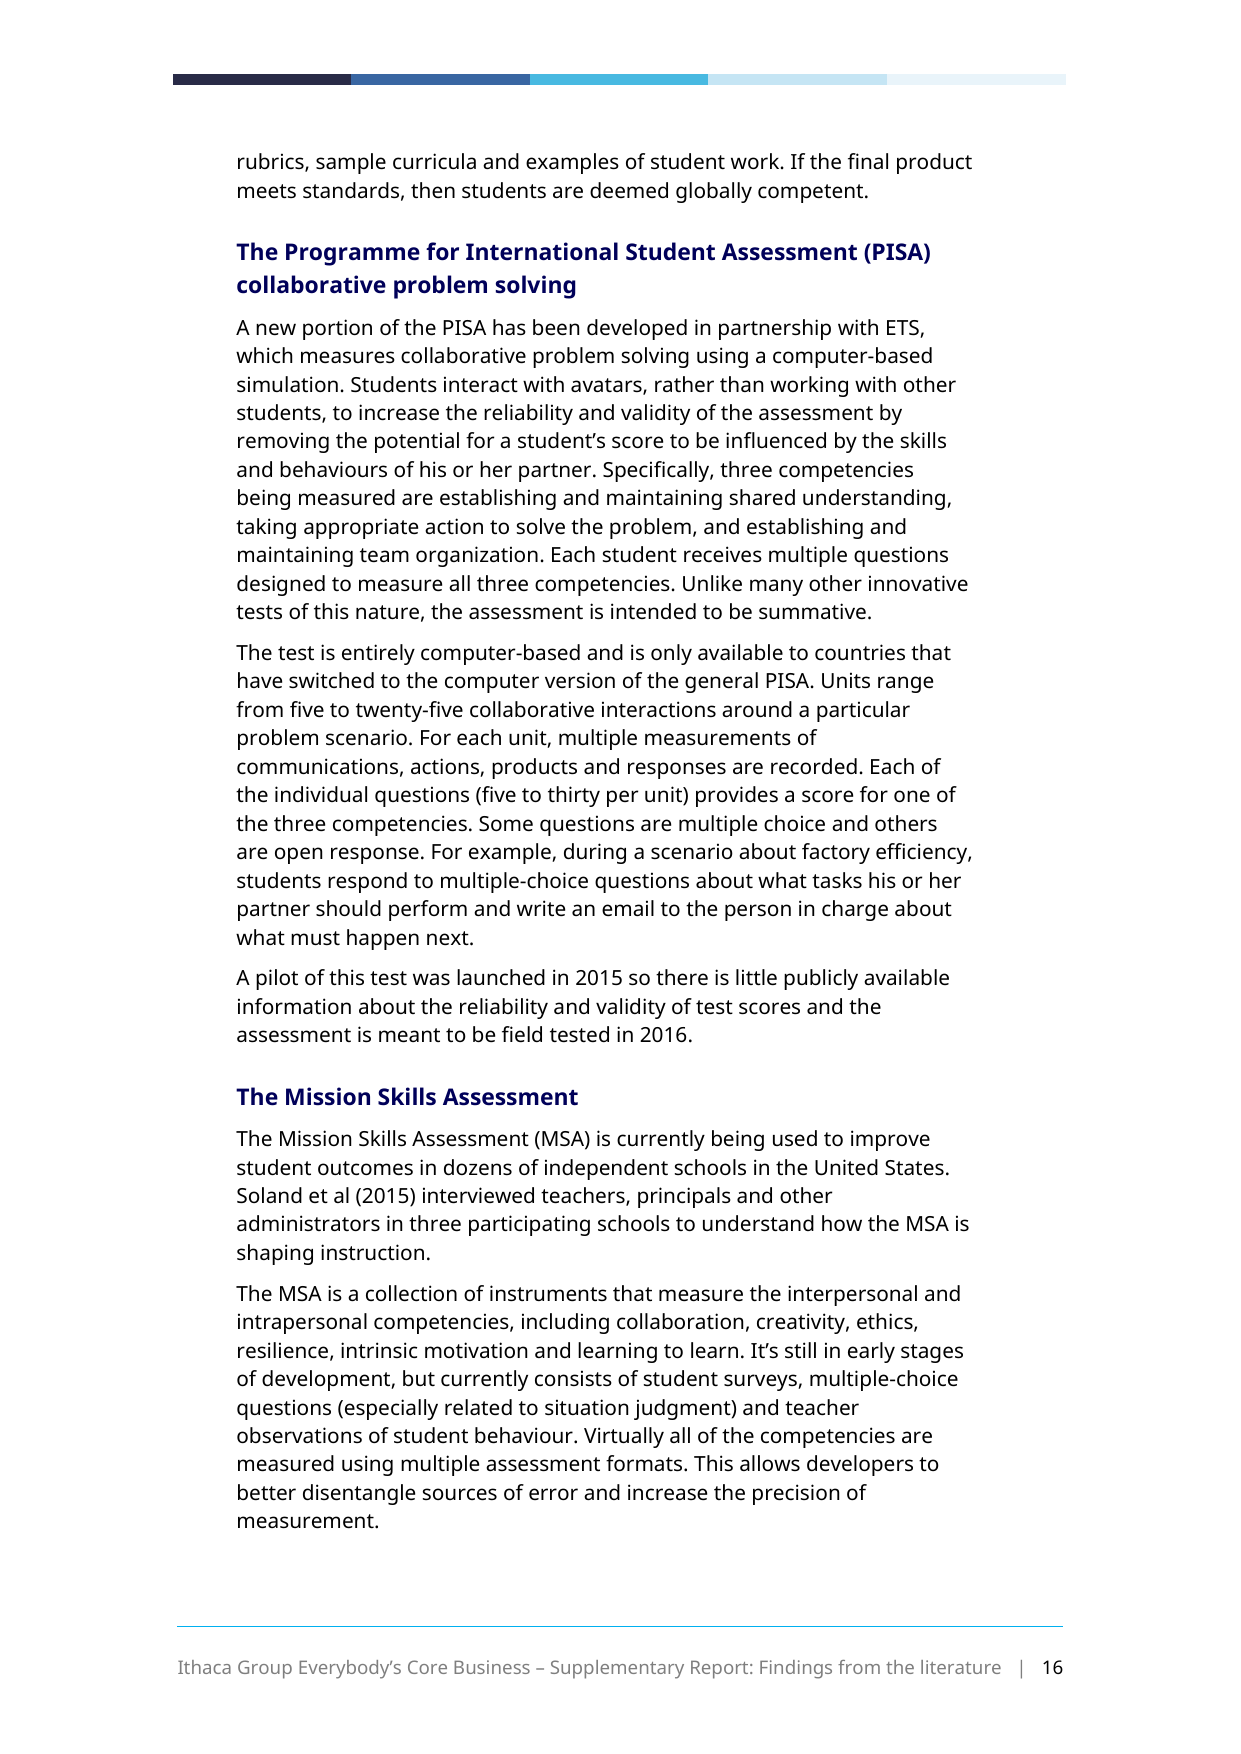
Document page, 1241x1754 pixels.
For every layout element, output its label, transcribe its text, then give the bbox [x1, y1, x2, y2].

text The Mission Skills Assessment [236, 1078, 1063, 1112]
text The test is entirely computer-based and is only available to countries that have switched to the computer version of the general PISA. Units range from five to twenty-five collaborative interactions around a particular problem scenario. For each unit, multiple measurements of communications, actions, products and responses are recorded. Each of the individual questions (five to thirty per unit) provides a score for one of the three competencies. Some questions are multiple choice and others are open response. For example, during a scenario about factory efficiency, students respond to multiple-choice questions about what tasks his or her partner should perform and write an email to the person in charge about what must happen next. [236, 638, 974, 951]
text A new portion of the PISA has been developed in partnership with ETS, which measures collaborative problem solving using a computer-based simulation. Students interact with avatars, rather than working with other students, to increase the reliability and validity of the assessment by removing the potential for a student’s score to be influenced by the skills and behaviours of his or her partner. Specifically, three competencies being measured are establishing and maintaining shared understanding, taking appropriate action to solve the problem, and establishing and maintaining team organization. Each student receives multiple questions designed to measure all three competencies. Unlike many other innovative tests of this nature, the assessment is intended to be summative. [236, 313, 974, 626]
text The Mission Skills Assessment (MSA) is currently being used to improve student outcomes in dozens of independent schools in the United States. Soland et al (2015) interviewed teachers, principals and other administrators in three participating schools to understand how the MSA is shaping instruction. [236, 1124, 974, 1266]
text The Programme for International Student Assessment (PISA) collaborative problem solving [236, 234, 1063, 300]
text The MSA is a collection of instruments that measure the interpersonal and intrapersonal competencies, including collaboration, creativity, ethics, resilience, intrinsic motivation and learning to learn. It’s still in early stages of development, but currently consists of student surveys, multiple-choice questions (especially related to situation judgment) and teacher observations of student behaviour. Virtually all of the competencies are measured using multiple assessment formats. This allows developers to better disentangle sources of error and increase the precision of measurement. [236, 1279, 974, 1535]
text A pilot of this test was launched in 2015 so there is little publicly available information about the reliability and validity of test scores and the assessment is meant to be field tested in 2016. [236, 963, 974, 1049]
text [236, 147, 974, 204]
